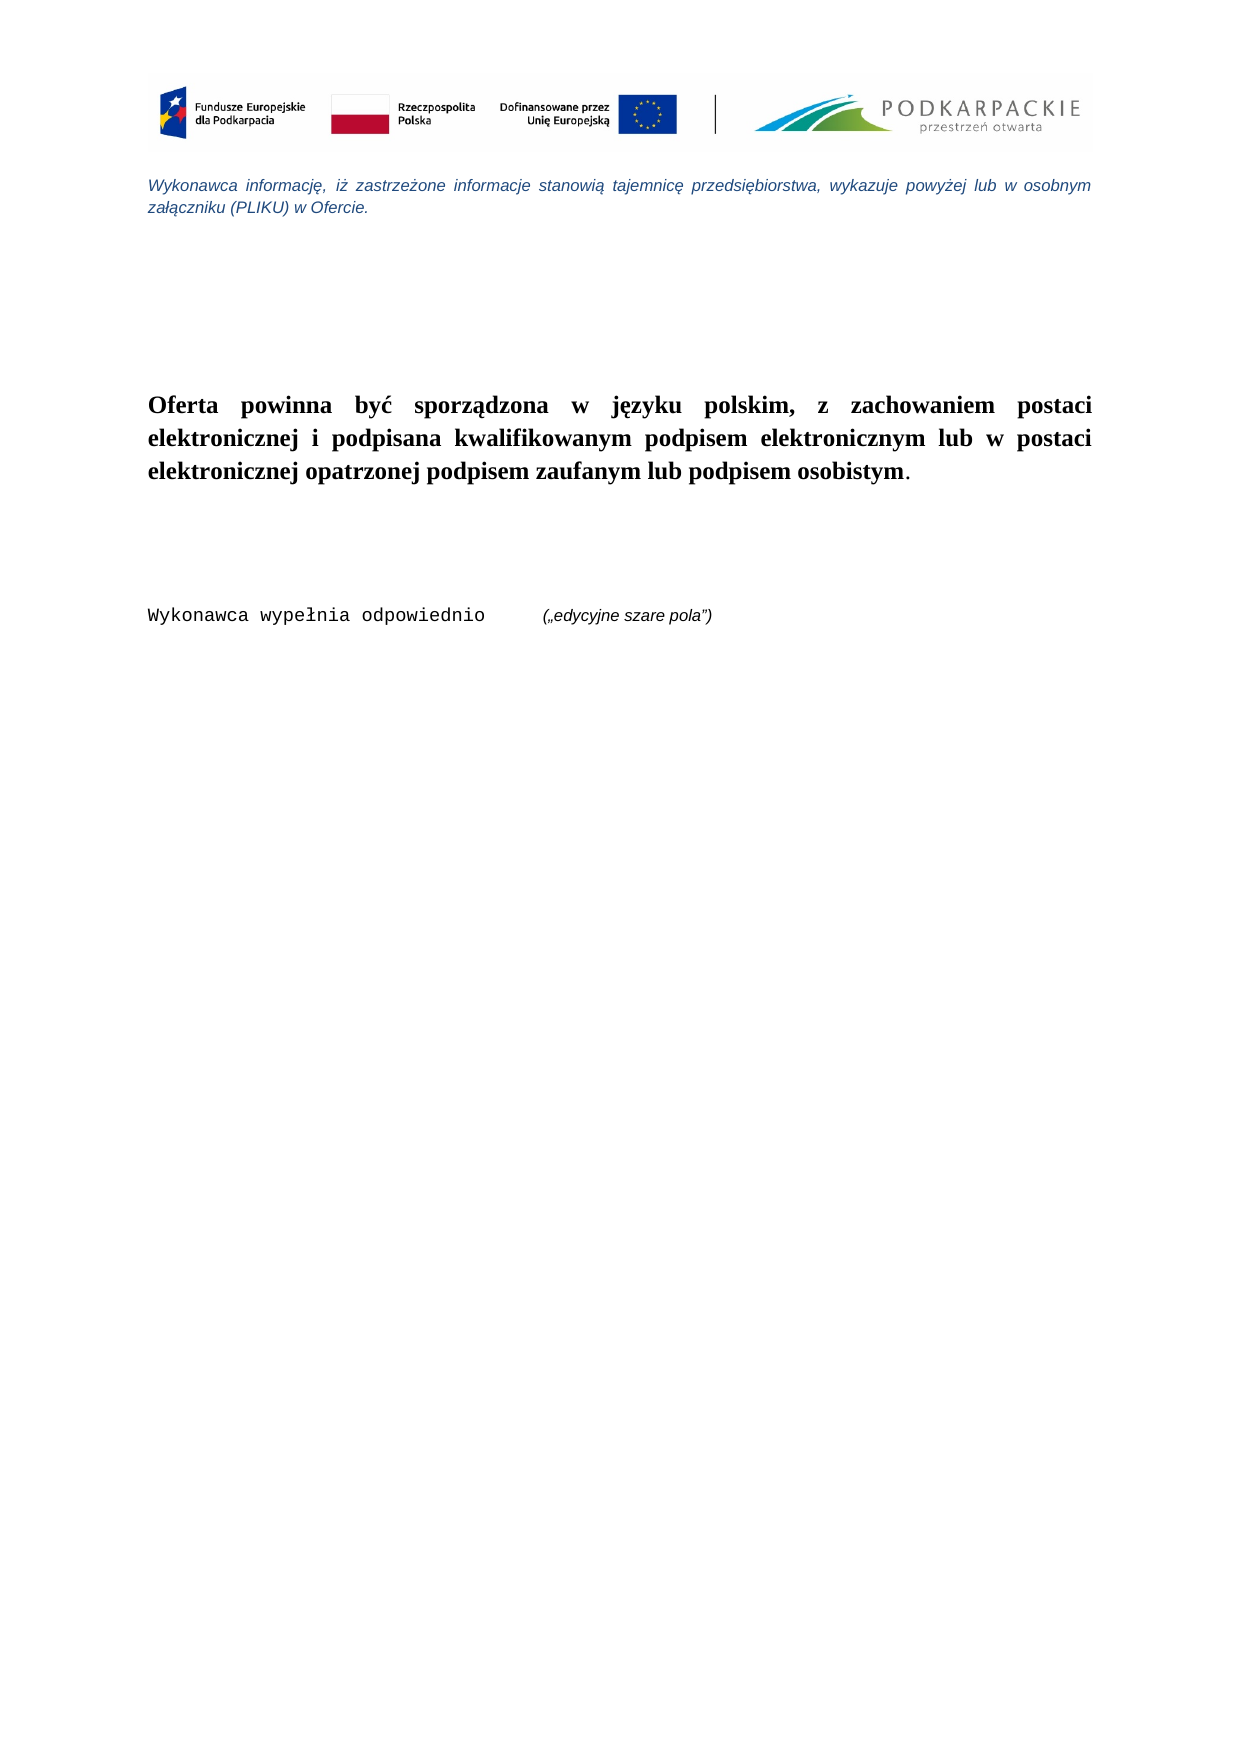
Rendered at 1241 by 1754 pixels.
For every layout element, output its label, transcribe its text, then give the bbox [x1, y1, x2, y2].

text Wykonawca wypełnia odpowiednio („edycyjne szare pola”) [148, 605, 1093, 627]
text Wykonawca informację, iż zastrzeżone informacje stanowią tajemnicę przedsiębiorstwa, wykazuje powyżej lub w osobnym załączniku (PLIKU) w Ofercie. [148, 176, 1093, 217]
picture [147, 73, 1093, 152]
text Oferta powinna być sporządzona w języku polskim, z zachowaniem postaci elektronicznej i podpisana kwalifikowanym podpisem elektronicznym lub w postaci elektronicznej opatrzonej podpisem zaufanym lub podpisem osobistym. [148, 390, 1093, 485]
